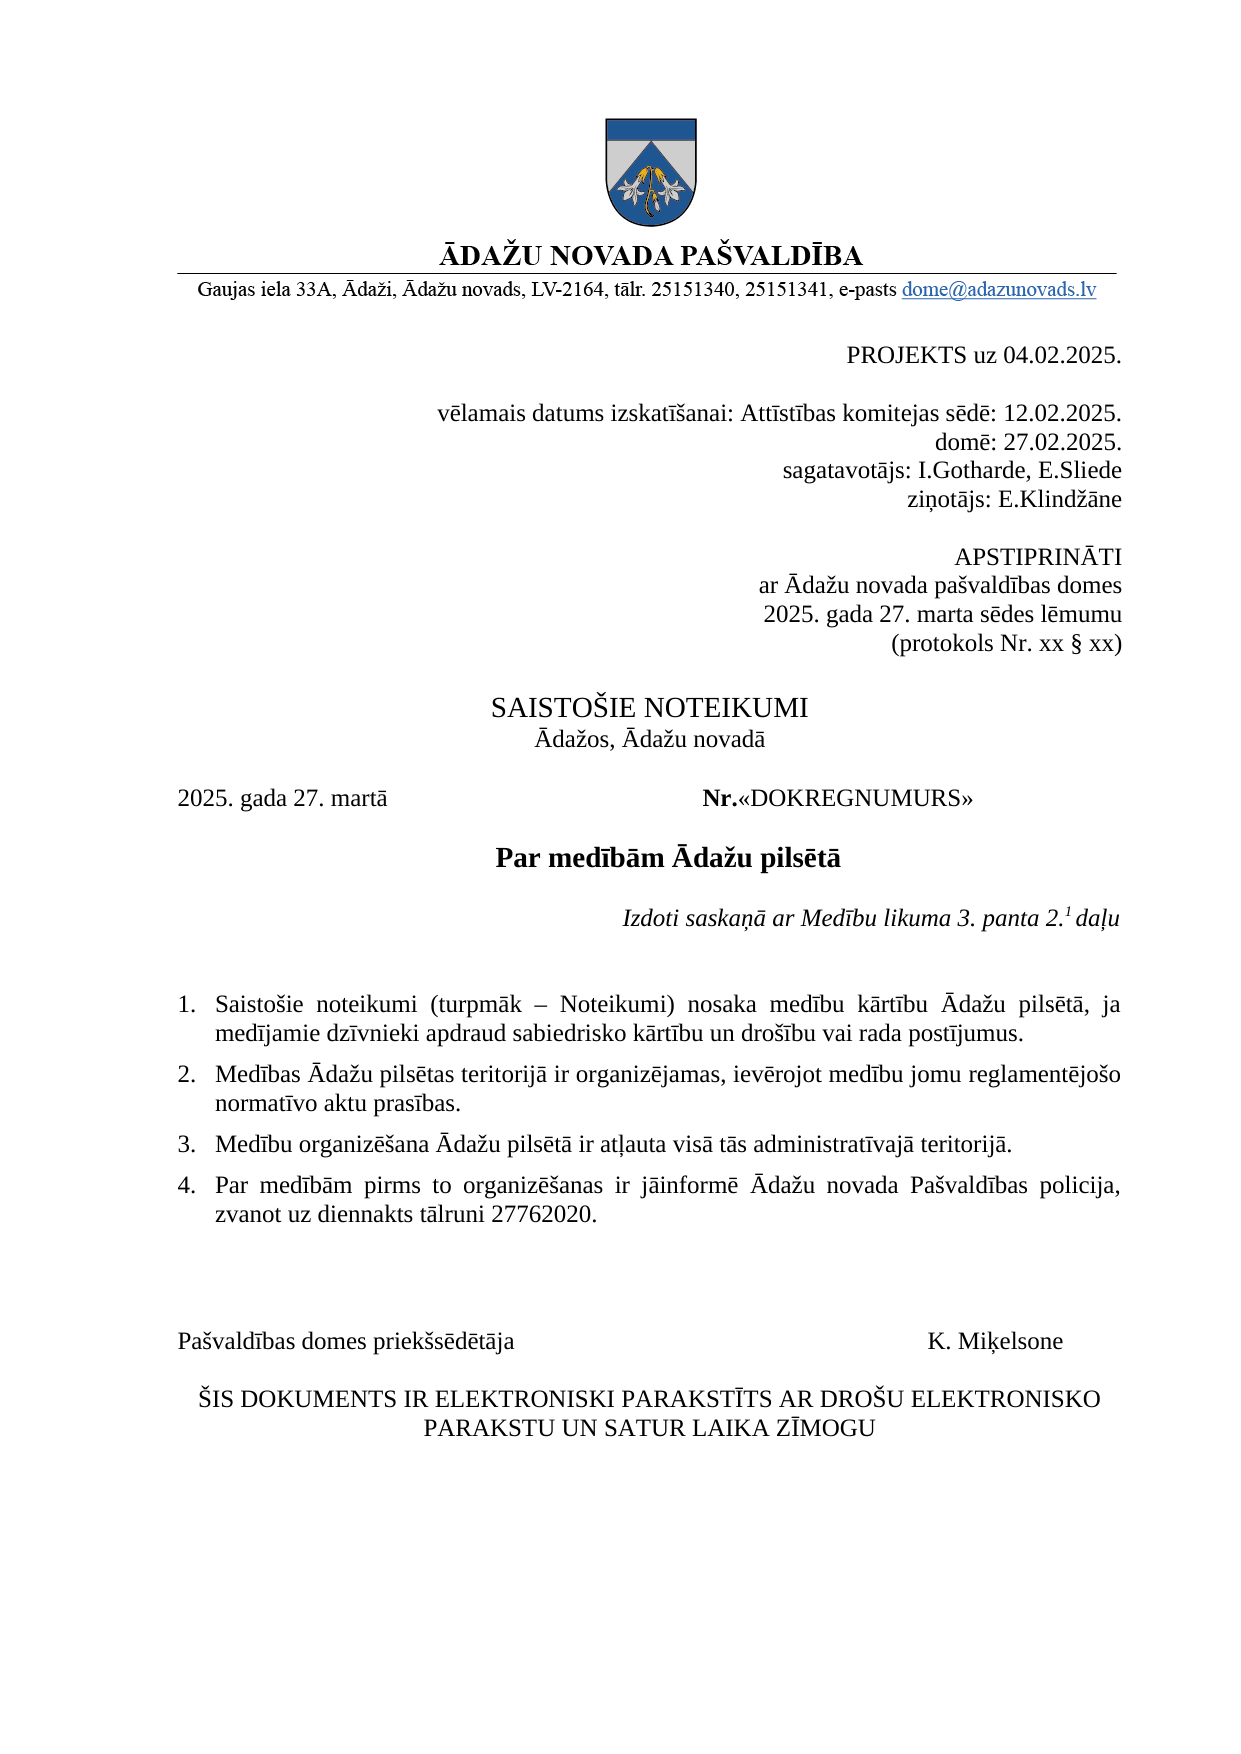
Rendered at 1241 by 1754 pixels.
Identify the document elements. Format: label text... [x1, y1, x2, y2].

list Medības Ādažu pilsētas teritorijā ir organizējamas, ievērojot medību jomu reglamentējošo normatīvo aktu prasības. [177, 1059, 1122, 1116]
text Par medībām Ādažu pilsētā [215, 840, 1122, 874]
text ŠIS DOKUMENTS IR ELEKTRONISKI PARAKSTĪTS AR DROŠU ELEKTRONISKO PARAKSTU UN SATUR LAIKA ZĪMOGU [177, 1384, 1122, 1441]
text Izdoti saskaņā ar Medību likuma 3. panta 2.1 daļu [620, 903, 1122, 931]
text sagatavotājs: I.Gotharde, E.Sliede [177, 455, 1122, 484]
text SAISTOŠIE NOTEIKUMI [177, 690, 1122, 724]
list Par medībām pirms to organizēšanas ir jāinformē Ādažu novada Pašvaldības policija, zvanot uz diennakts tālruni 27762020. [177, 1170, 1122, 1228]
text vēlamais datums izskatīšanai: Attīstības komitejas sēdē: 12.02.2025. [177, 398, 1122, 427]
list Saistošie noteikumi (turpmāk – Noteikumi) nosaka medību kārtību Ādažu pilsētā, ja medījamie dzīvnieki apdraud sabiedrisko kārtību un drošību vai rada postījumus. [177, 989, 1122, 1046]
text Ādažos, Ādažu novadā [177, 724, 1122, 752]
text APSTIPRINĀTI [738, 542, 1122, 570]
text ziņotājs: E.Klindžāne [177, 484, 1122, 513]
text PROJEKTS uz 04.02.2025. [177, 340, 1122, 369]
text Pašvaldības domes priekšsēdētāja K. Miķelsone [177, 1326, 1122, 1355]
text domē: 27.02.2025. [177, 427, 1122, 455]
picture [177, 118, 1117, 310]
text ar Ādažu novada pašvaldības domes 2025. gada 27. marta sēdes lēmumu (protokols Nr. xx § xx) [738, 570, 1122, 657]
text 2025. gada 27. martā Nr.«DOKREGNUMURS» [177, 783, 1122, 812]
list Medību organizēšana Ādažu pilsētā ir atļauta visā tās administratīvajā teritorijā. [177, 1129, 1122, 1158]
